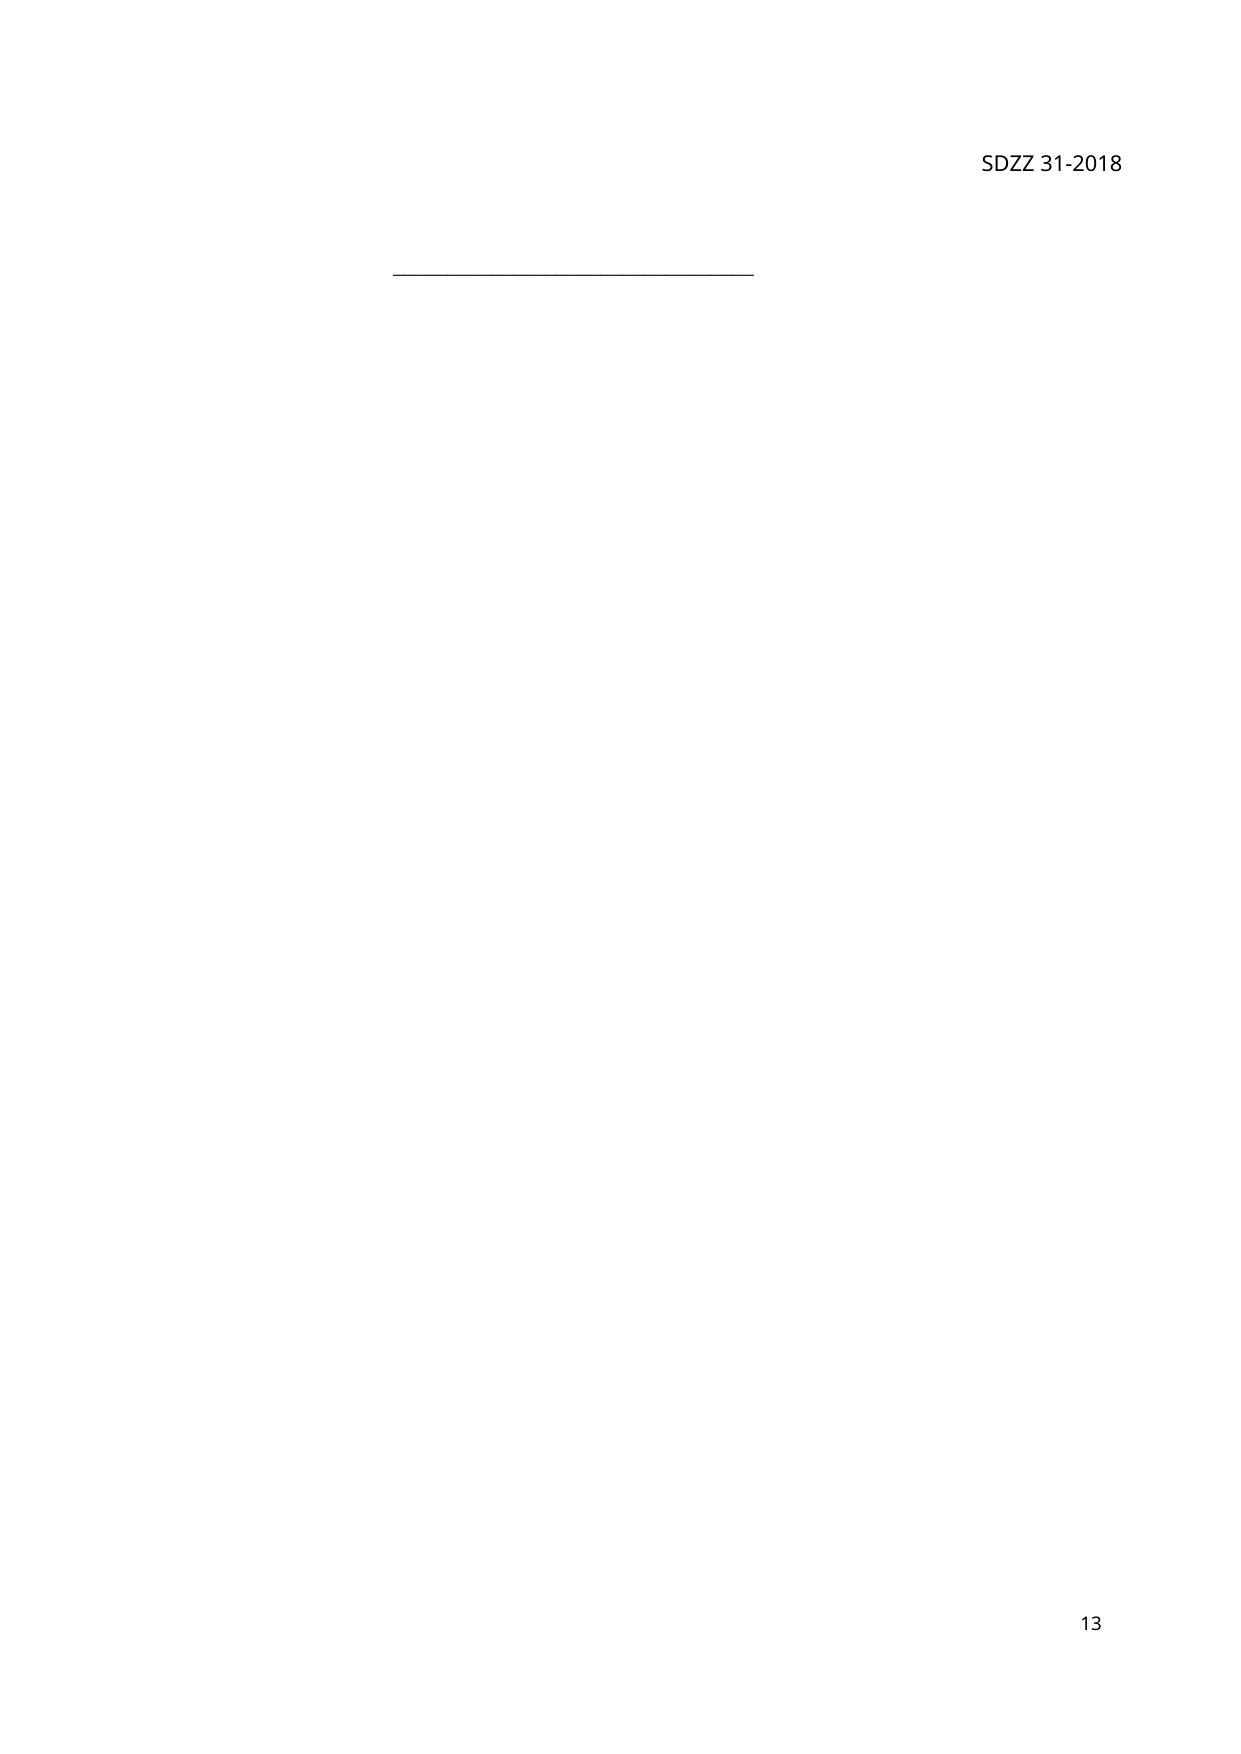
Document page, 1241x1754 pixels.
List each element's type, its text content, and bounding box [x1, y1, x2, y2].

text _________________________________ [393, 253, 754, 278]
